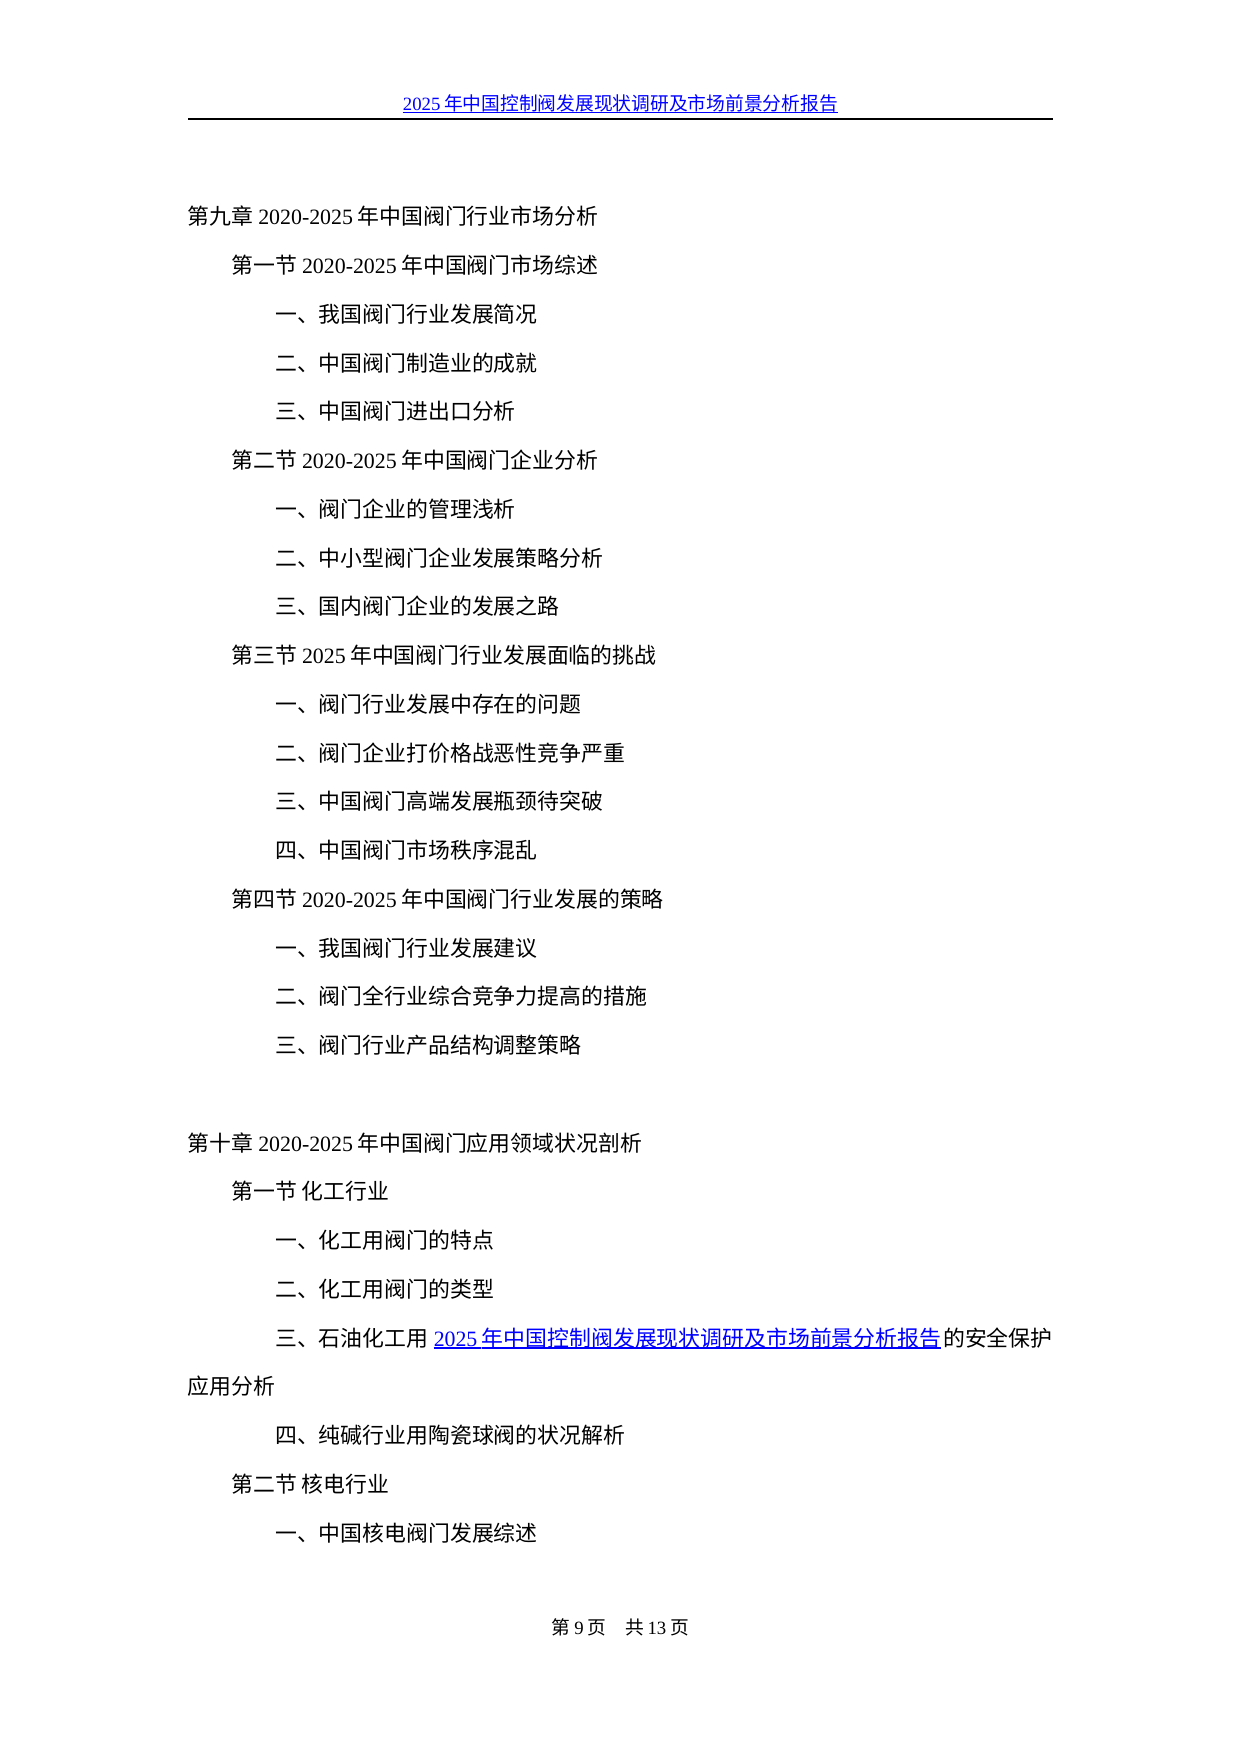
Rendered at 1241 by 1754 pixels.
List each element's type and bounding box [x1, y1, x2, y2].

text [187, 150, 1053, 1548]
